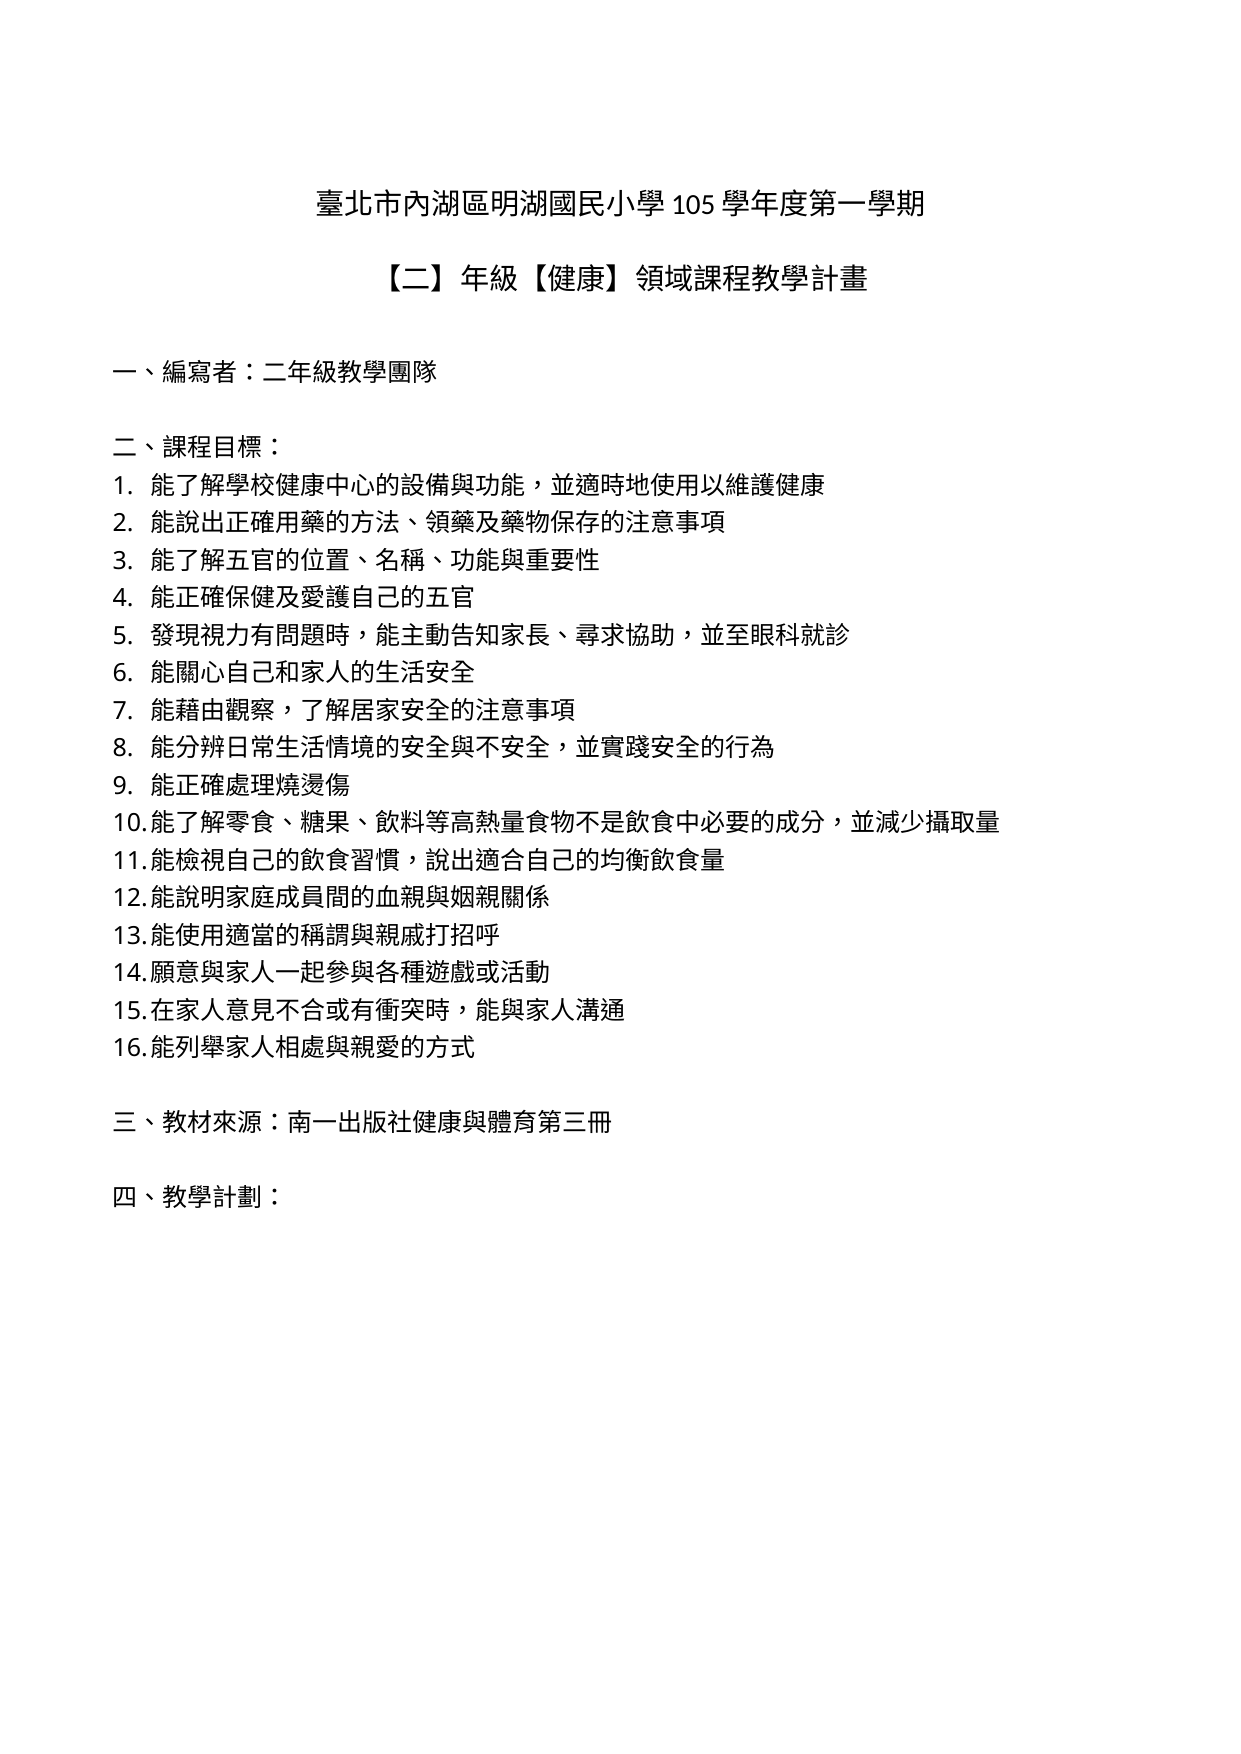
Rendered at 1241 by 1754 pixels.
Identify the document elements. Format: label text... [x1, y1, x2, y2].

list 能列舉家人相處與親愛的方式 [112, 1027, 1128, 1064]
text 【二】年級【健康】領域課程教學計畫 [112, 239, 1128, 314]
list 能關心自己和家人的生活安全 [112, 652, 1128, 689]
text 臺北市內湖區明湖國民小學105學年度第一學期 [112, 164, 1128, 239]
list 發現視力有問題時，能主動告知家長、尋求協助，並至眼科就診 [112, 614, 1128, 652]
list 能了解五官的位置、名稱、功能與重要性 [112, 539, 1128, 577]
list 能正確保健及愛護自己的五官 [112, 577, 1128, 614]
list 能分辨日常生活情境的安全與不安全，並實踐安全的行為 [112, 727, 1128, 764]
list 能正確處理燒燙傷 [112, 764, 1128, 802]
list 能說明家庭成員間的血親與姻親關係 [112, 877, 1128, 914]
list 能藉由觀察，了解居家安全的注意事項 [112, 689, 1128, 727]
text 一、編寫者：二年級教學團隊 [112, 352, 1128, 389]
list 在家人意見不合或有衝突時，能與家人溝通 [112, 989, 1128, 1027]
text 三、教材來源：南一出版社健康與體育第三冊 [112, 1102, 1128, 1139]
text 四、教學計劃： [112, 1177, 1128, 1214]
list 願意與家人一起參與各種遊戲或活動 [112, 952, 1128, 989]
list 能說出正確用藥的方法、領藥及藥物保存的注意事項 [112, 502, 1128, 539]
list 能使用適當的稱謂與親戚打招呼 [112, 914, 1128, 952]
list 能了解學校健康中心的設備與功能，並適時地使用以維護健康 [112, 464, 1128, 502]
list 能檢視自己的飲食習慣，說出適合自己的均衡飲食量 [112, 839, 1128, 877]
text 二、課程目標： [112, 427, 1128, 464]
list 能了解零食、糖果、飲料等高熱量食物不是飲食中必要的成分，並減少攝取量 [112, 802, 1128, 839]
